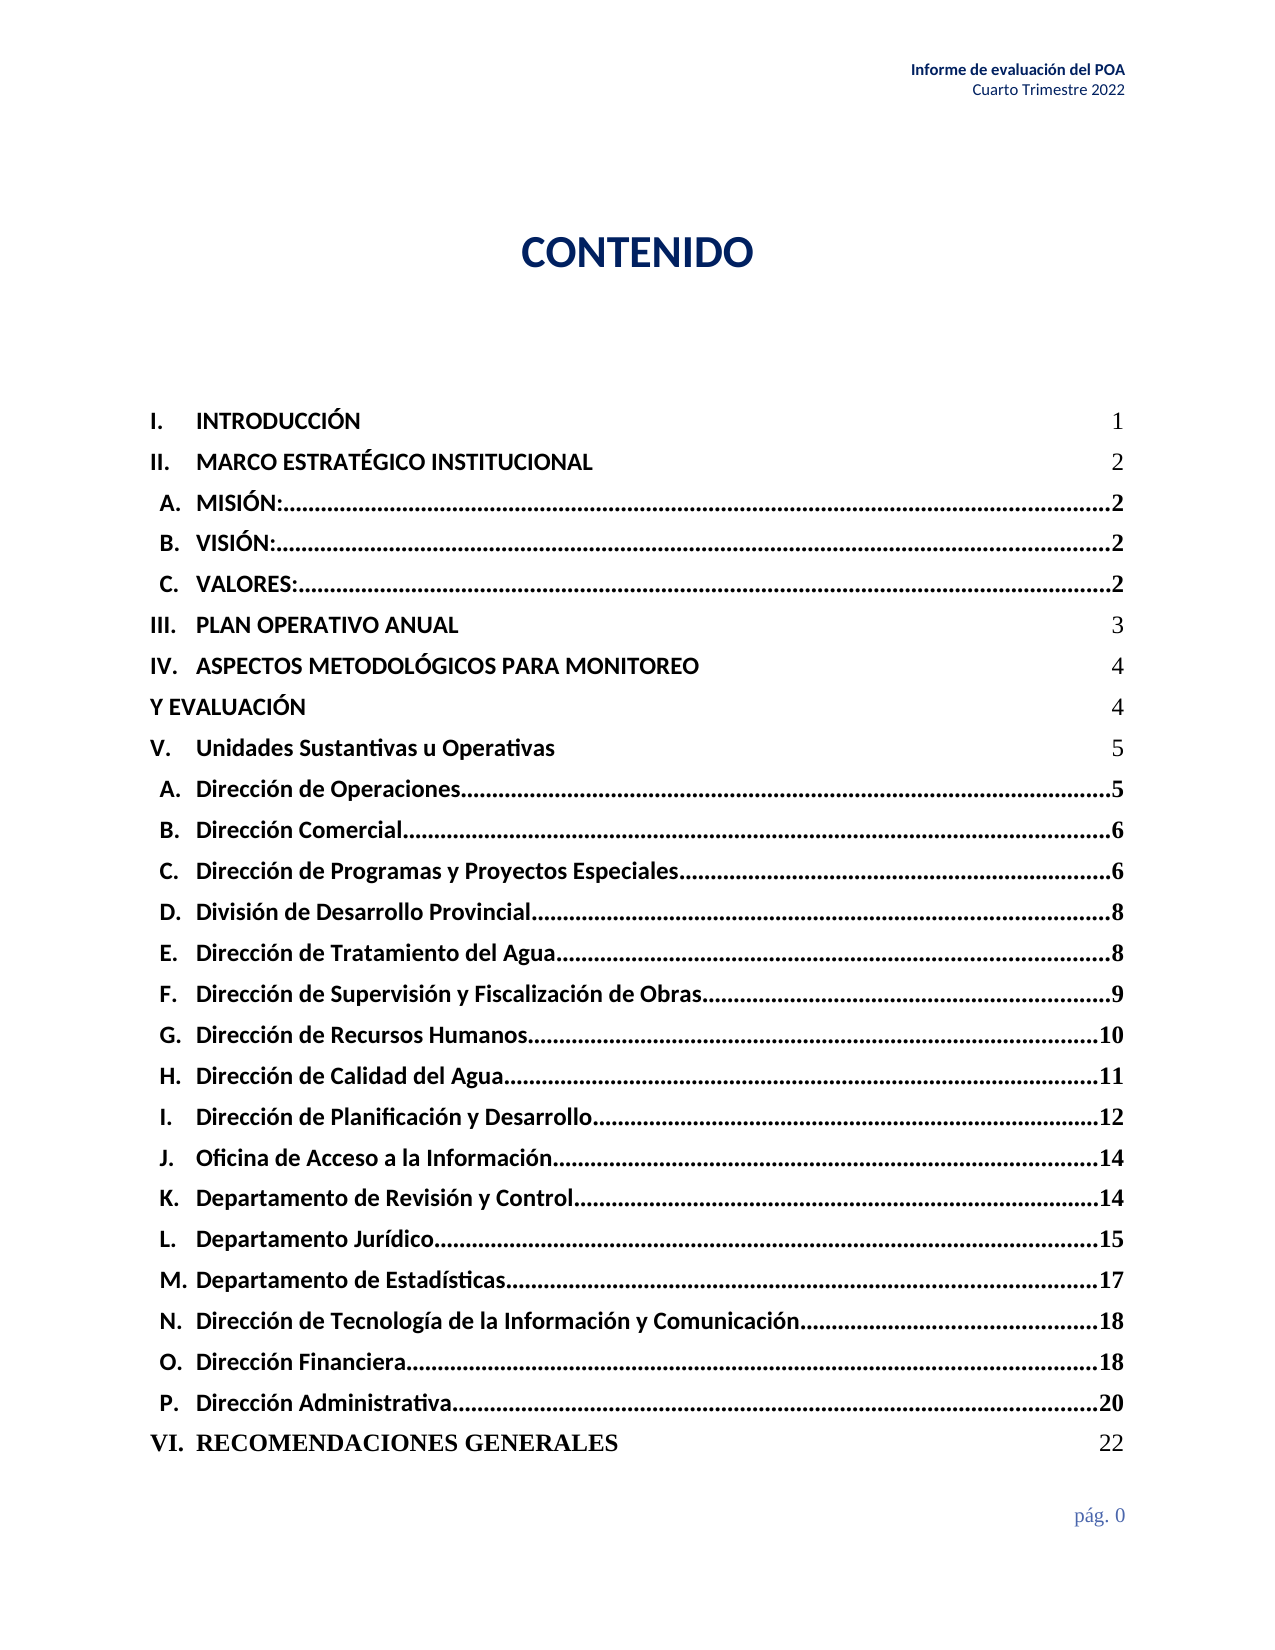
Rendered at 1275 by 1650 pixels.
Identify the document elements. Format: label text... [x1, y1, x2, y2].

text CONTENIDO [150, 223, 1125, 279]
